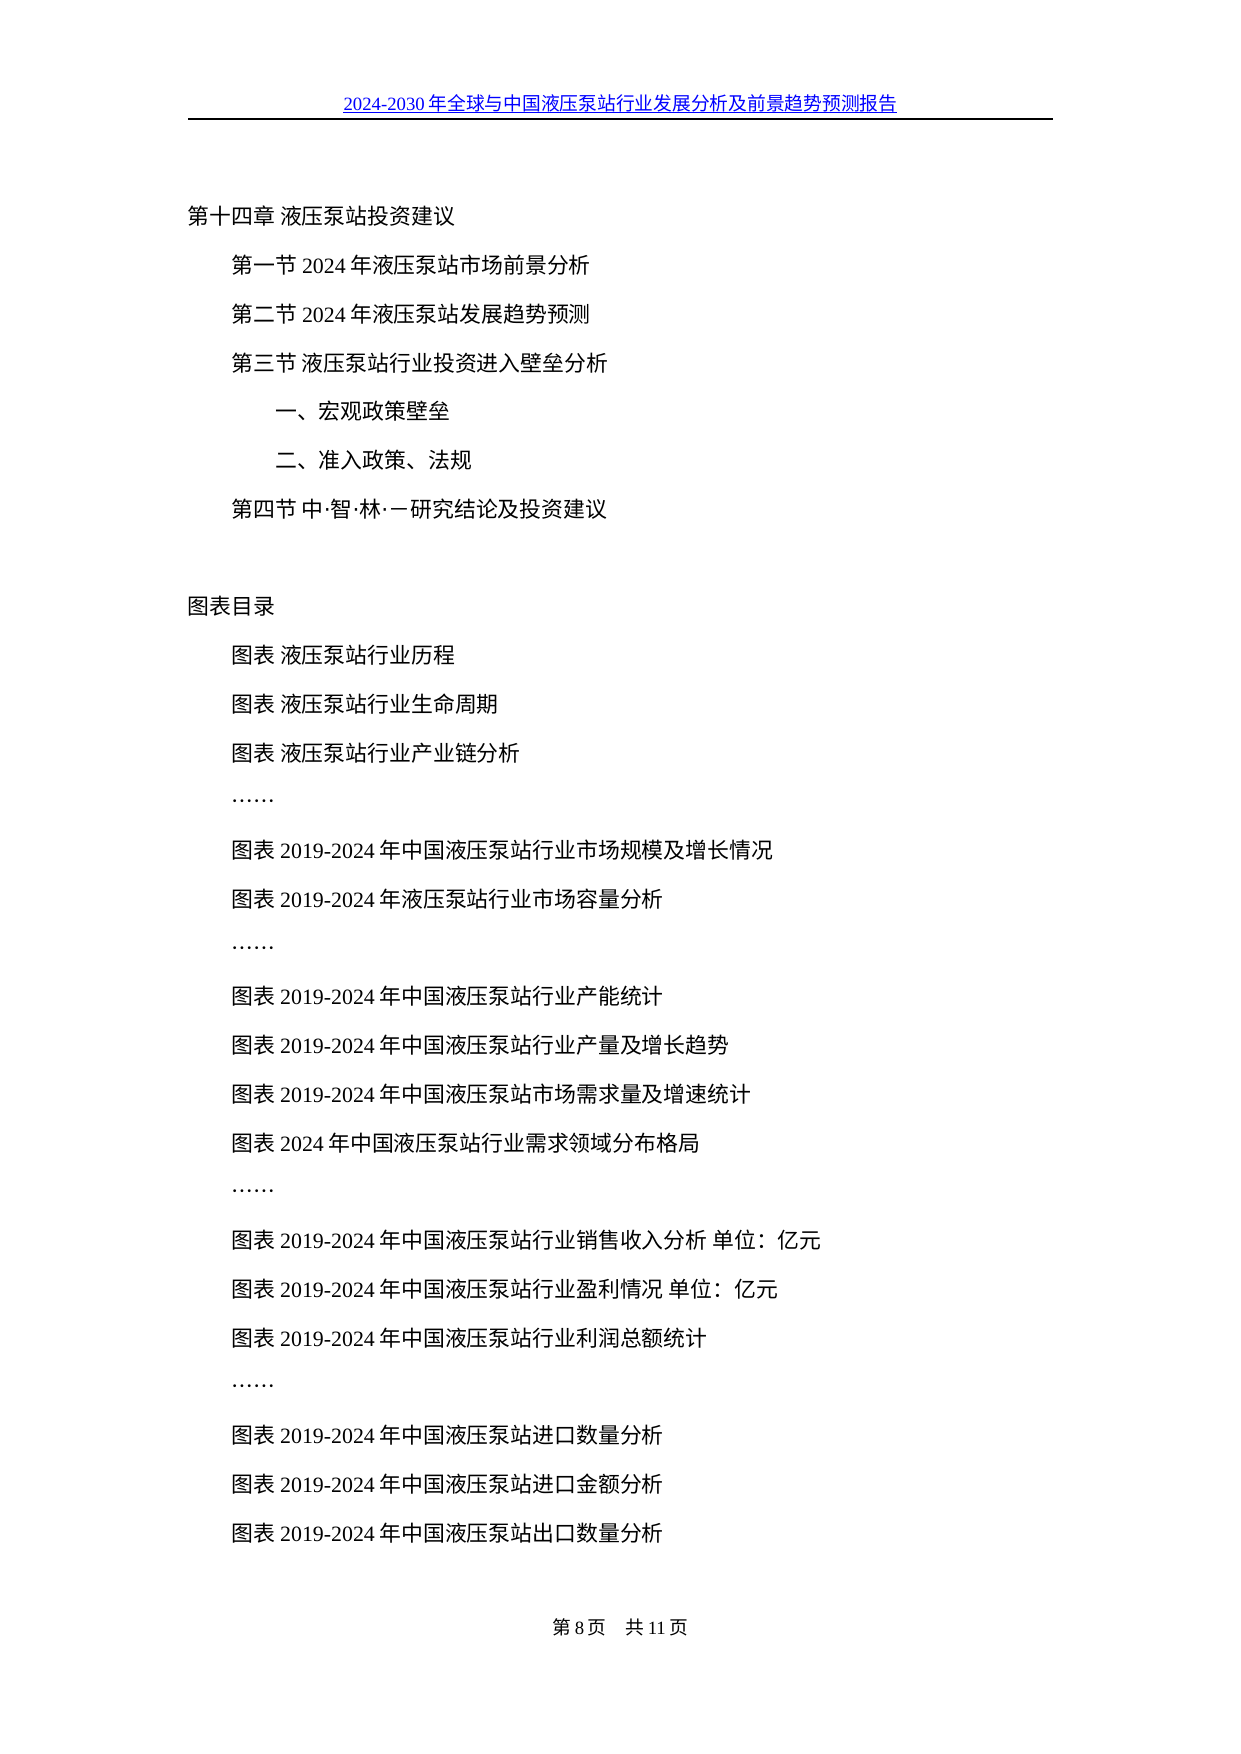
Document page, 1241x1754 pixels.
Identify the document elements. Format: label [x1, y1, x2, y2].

text [187, 150, 1053, 1548]
